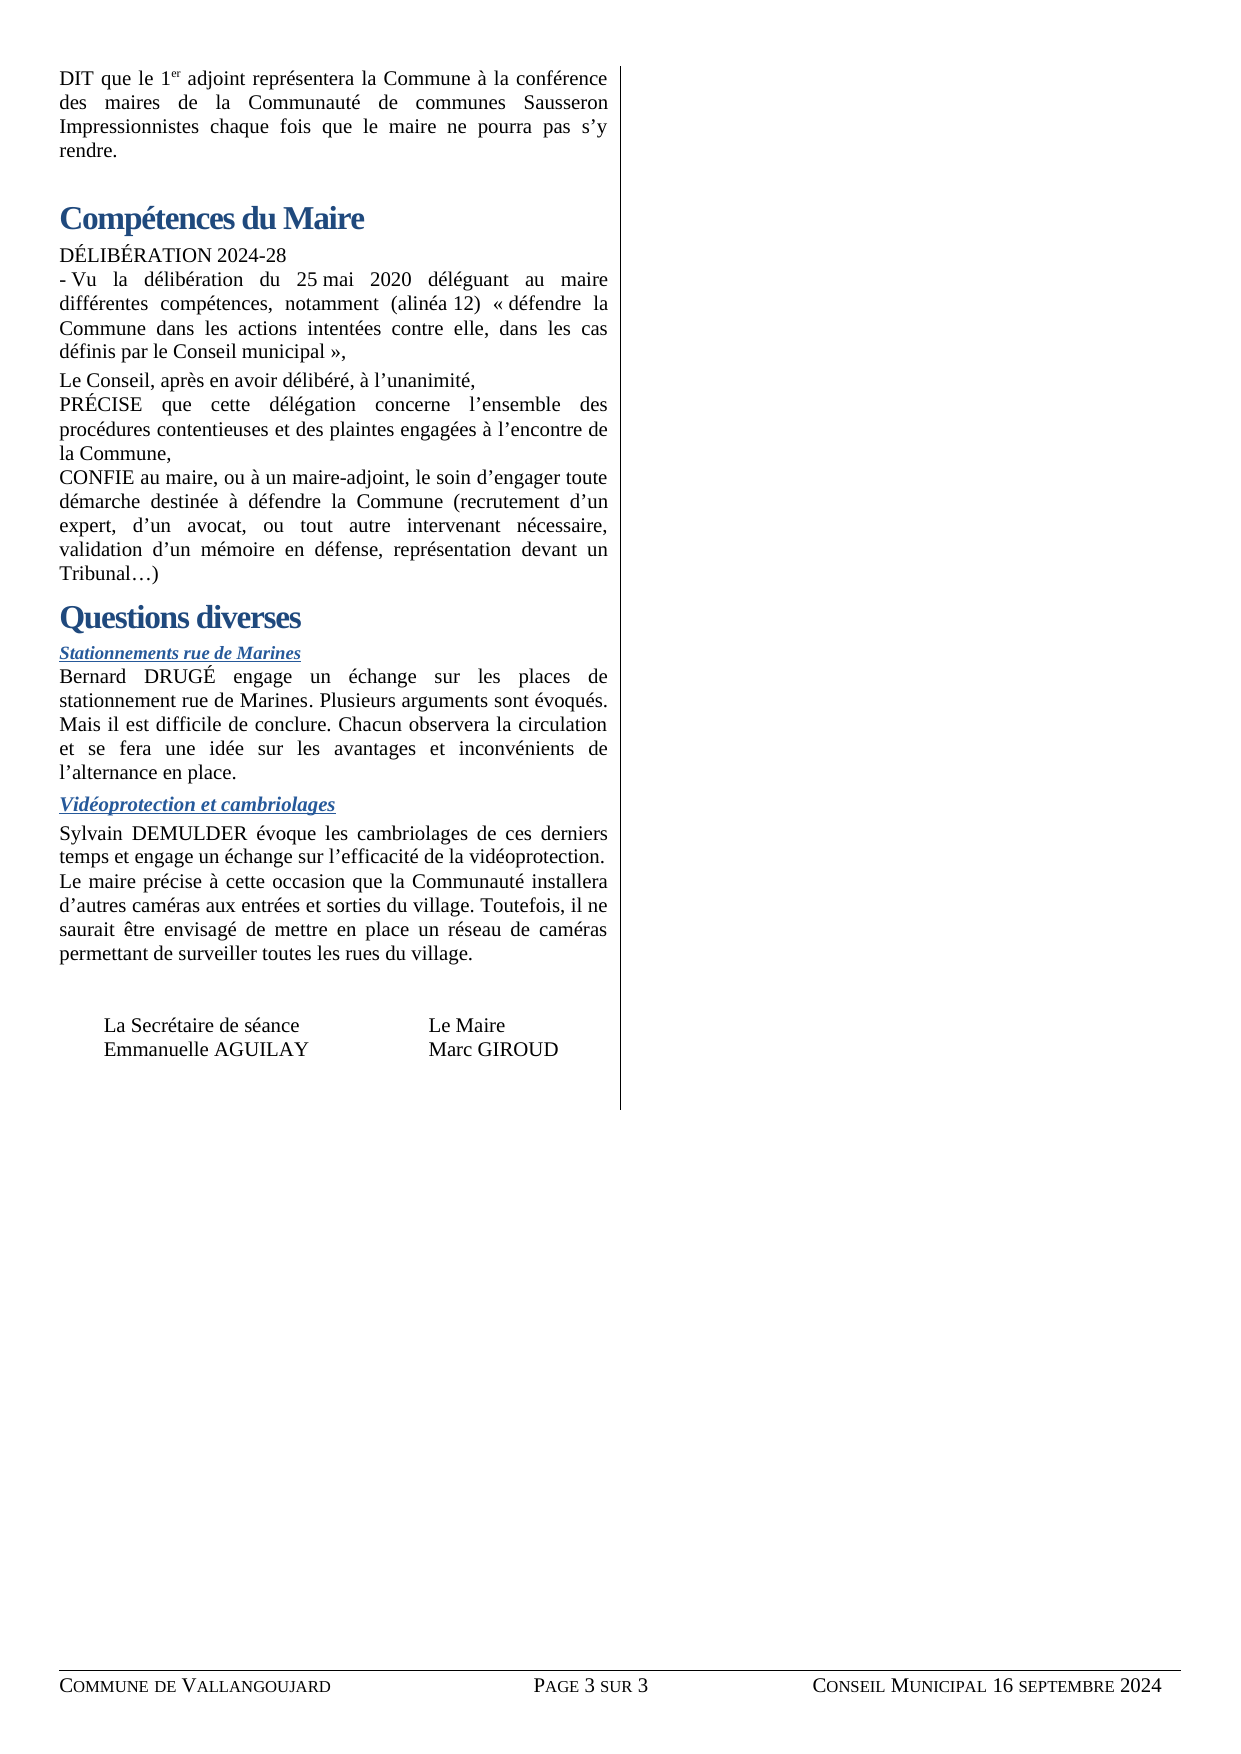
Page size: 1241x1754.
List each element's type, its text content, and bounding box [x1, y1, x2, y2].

text CONFIE au maire, ou à un maire-adjoint, le soin d’engager toute démarche destinée à défendre la Commune (recrutement d’un expert, d’un avocat, ou tout autre intervenant nécessaire, validation d’un mémoire en défense, représentation devant un Tribunal…) [59, 464, 608, 585]
text PRÉCISE que cette délégation concerne l’ensemble des procédures contentieuses et des plaintes engagées à l’encontre de la Commune, [59, 392, 608, 464]
text Sylvain DEMULDER évoque les cambriolages de ces derniers temps et engage un échange sur l’efficacité de la vidéoprotection. [59, 820, 608, 868]
text - Vu la délibération du 25 mai 2020 déléguant au maire différentes compétences, notamment (alinéa 12) « défendre la Commune dans les actions intentées contre elle, dans les cas définis par le Conseil municipal », [59, 267, 608, 363]
subtitle Questions diverses [59, 597, 608, 636]
text Le Conseil, après en avoir délibéré, à l’unanimité, [59, 368, 608, 392]
text Bernard DRUGÉ engage un échange sur les places de stationnement rue de Marines. Plusieurs arguments sont évoqués. Mais il est difficile de conclure. Chacun observera la circulation et se fera une idée sur les avantages et inconvénients de l’alternance en place. [59, 663, 608, 784]
text Le maire précise à cette occasion que la Communauté installera d’autres caméras aux entrées et sorties du village. Toutefois, il ne saurait être envisagé de mettre en place un réseau de caméras permettant de surveiller toutes les rues du village. [59, 868, 608, 965]
text Emmanuelle AGUILAY Marc GIROUD [103, 1037, 608, 1061]
text DÉLIBÉRATION 2024-28 [59, 243, 608, 267]
text DIT que le 1er adjoint représentera la Commune à la conférence des maires de la Communauté de communes Sausseron Impressionnistes chaque fois que le maire ne pourra pas s’y rendre. [59, 66, 608, 162]
text La Secrétaire de séance Le Maire [103, 1013, 608, 1037]
subtitle Stationnements rue de Marines [59, 642, 608, 663]
subtitle Compétences du Maire [59, 199, 608, 237]
subtitle Vidéoprotection et cambriolages [59, 792, 608, 816]
